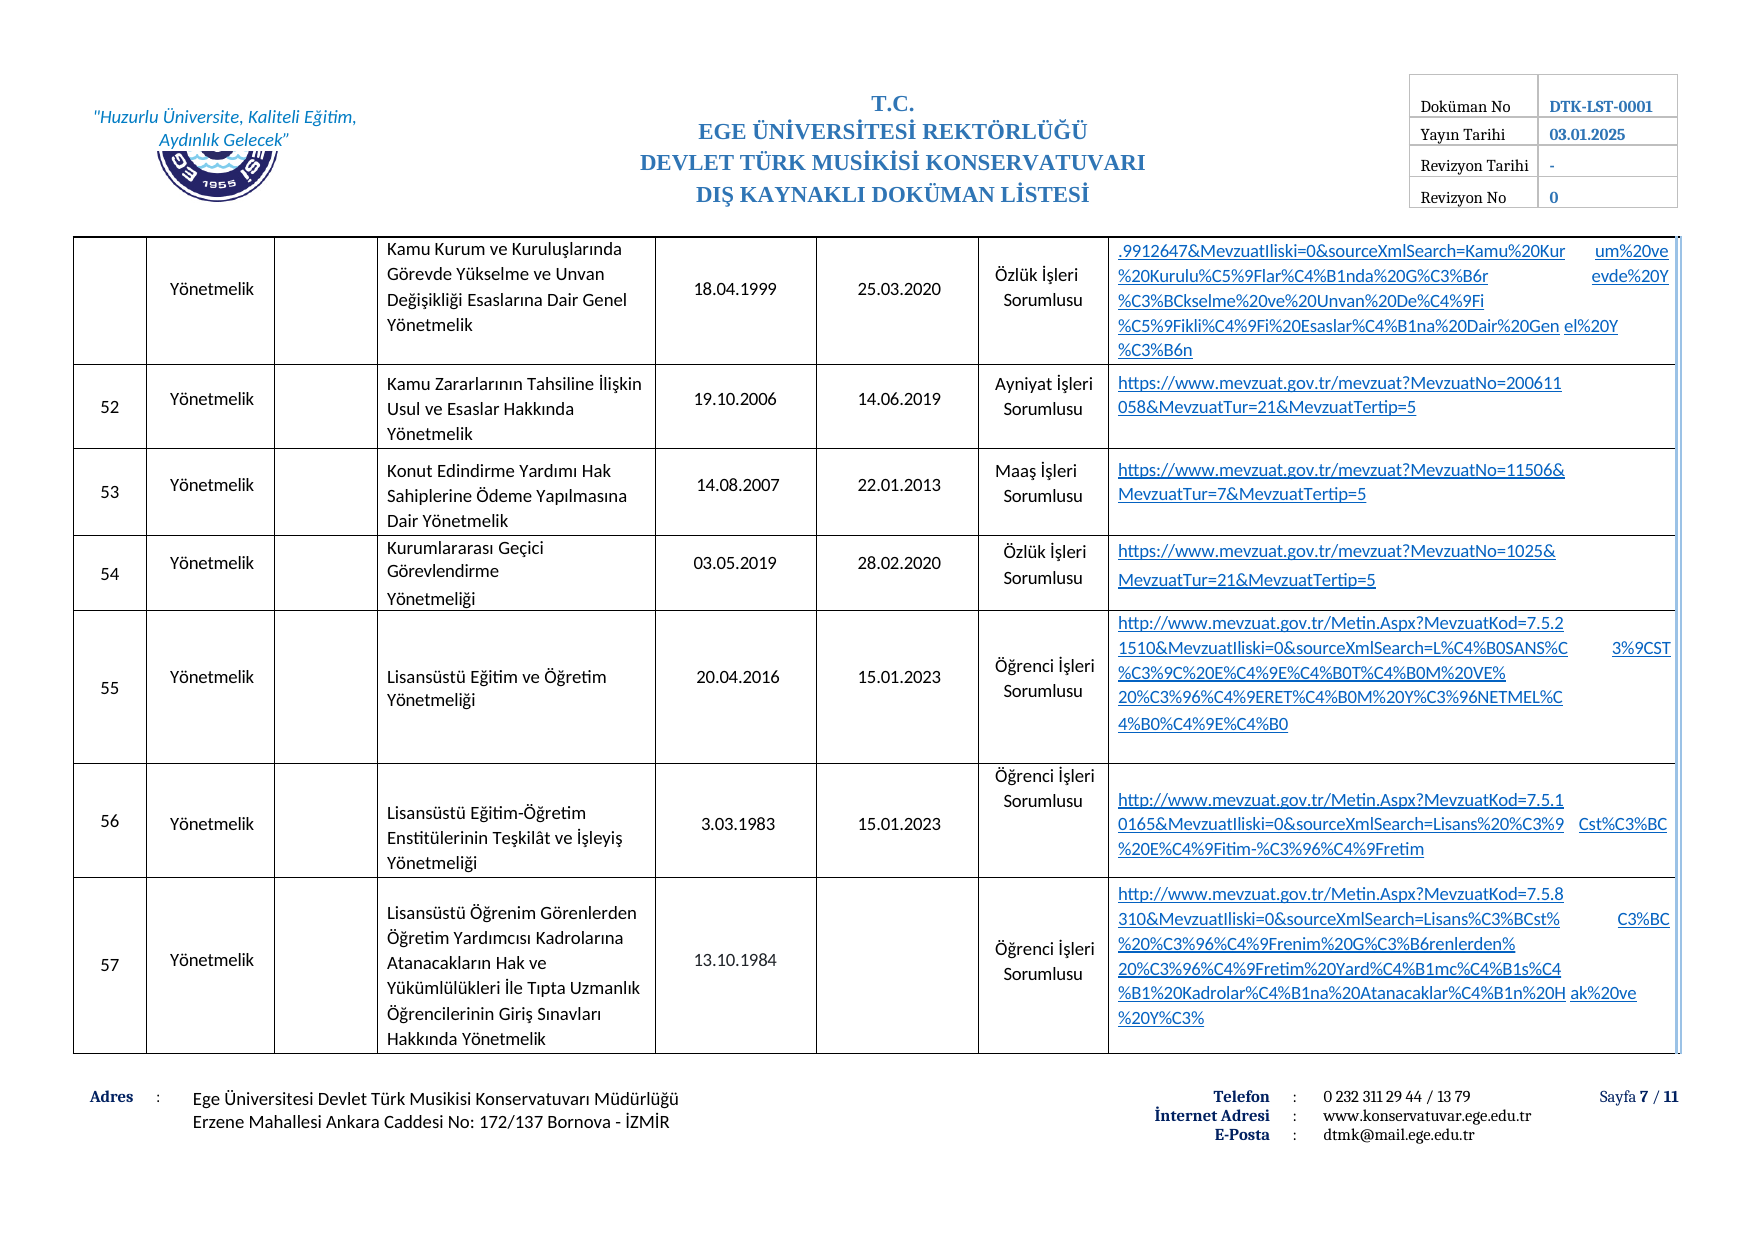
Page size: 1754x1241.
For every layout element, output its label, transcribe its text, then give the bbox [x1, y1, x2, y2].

table_cell 20.04.2016 [656, 611, 816, 763]
table_cell [275, 238, 377, 364]
table_cell Kurumlararası Geçici Görevlendirme Yönetmeliği [378, 536, 655, 610]
table_cell 15.01.2023 [817, 764, 978, 877]
table_cell 03.05.2019 [656, 536, 816, 610]
table_cell [275, 764, 377, 877]
table_cell Yönetmelik [147, 878, 274, 1052]
table_cell 53 [74, 449, 146, 535]
table_cell http://www.mevzuat.gov.tr/Metin.Aspx?MevzuatKod=7.5.1 0165&MevzuatIliski=0&sourceXmlSearch=Lisans%20%C3%9 Cst%C3%BC%20E%C4%9Fitim-%C3%96%C4%9Fretim [1109, 764, 1675, 877]
table_cell http://www.mevzuat.gov.tr/Metin.Aspx?MevzuatKod=7.5.8 310&MevzuatIliski=0&sourceXmlSearch=Lisans%C3%BCst% C3%BC%20%C3%96%C4%9Frenim%20G%C3%B6renlerden% 20%C3%96%C4%9Fretim%20Yard%C4%B1mc%C4%B1s%C4 %B1%20Kadrolar%C4%B1na%20Atanacaklar%C4%B1n%20H ak%20ve%20Y%C3% [1109, 878, 1675, 1052]
table_cell Yönetmelik [147, 764, 274, 877]
table_cell 13.10.1984 [656, 878, 816, 1052]
table_cell Konut Edindirme Yardımı Hak Sahiplerine Ödeme Yapılmasına Dair Yönetmelik [378, 449, 655, 535]
table_cell 25.03.2020 [817, 238, 978, 364]
table_cell 56 [74, 764, 146, 877]
table_cell [275, 449, 377, 535]
table_cell 14.08.2007 [656, 449, 816, 535]
table_cell 3.03.1983 [656, 764, 816, 877]
table_cell Lisansüstü Eğitim ve Öğretim Yönetmeliği [378, 611, 655, 763]
table_cell 15.01.2023 [817, 611, 978, 763]
table_cell 55 [74, 611, 146, 763]
table_cell Kamu Zararlarının Tahsiline İlişkin Usul ve Esaslar Hakkında Yönetmelik [378, 365, 655, 448]
table_cell [817, 878, 978, 1052]
table_cell Yönetmelik [147, 238, 274, 364]
table_cell https://www.mevzuat.gov.tr/mevzuat?MevzuatNo=1025& MevzuatTur=21&MevzuatTertip=5 [1109, 536, 1675, 610]
table_cell Yönetmelik [147, 536, 274, 610]
table_cell Özlük İşleri Sorumlusu [979, 238, 1108, 364]
table_cell Öğrenci İşleri Sorumlusu [979, 611, 1108, 763]
table_cell Lisansüstü Öğrenim Görenlerden Öğretim Yardımcısı Kadrolarına Atanacakların Hak ve Yükümlülükleri İle Tıpta Uzmanlık Öğrencilerinin Giriş Sınavları Hakkında Yönetmelik [378, 878, 655, 1052]
picture [149, 151, 284, 209]
table_cell 22.01.2013 [817, 449, 978, 535]
table_cell https://www.mevzuat.gov.tr/mevzuat?MevzuatNo=200611 058&MevzuatTur=21&MevzuatTertip=5 [1109, 365, 1675, 448]
table_cell Öğrenci İşleri Sorumlusu [979, 764, 1108, 877]
table_cell Yönetmelik [147, 611, 274, 763]
table_cell 14.06.2019 [817, 365, 978, 448]
table_cell 54 [74, 536, 146, 610]
table_cell Yönetmelik [147, 365, 274, 448]
table_cell 57 [74, 878, 146, 1052]
table_cell 52 [74, 365, 146, 448]
table_cell Özlük İşleri Sorumlusu [979, 536, 1108, 610]
table_cell [275, 878, 377, 1052]
table_cell http://www.mevzuat.gov.tr/Metin.Aspx?MevzuatKod=7.5.2 1510&MevzuatIliski=0&sourceXmlSearch=L%C4%B0SANS%C 3%9CST%C3%9C%20E%C4%9E%C4%B0T%C4%B0M%20VE% 20%C3%96%C4%9ERET%C4%B0M%20Y%C3%96NETMEL%C 4%B0%C4%9E%C4%B0 [1109, 611, 1675, 763]
table_cell 51 [74, 238, 146, 364]
table_cell Ayniyat İşleri Sorumlusu [979, 365, 1108, 448]
table_cell [275, 365, 377, 448]
table_cell Öğrenci İşleri Sorumlusu [979, 878, 1108, 1052]
table_cell Lisansüstü Eğitim-Öğretim Enstitülerinin Teşkilât ve İşleyiş Yönetmeliği [378, 764, 655, 877]
table_cell Yönetmelik [147, 449, 274, 535]
table_cell https://www.mevzuat.gov.tr/mevzuat?MevzuatNo=11506& MevzuatTur=7&MevzuatTertip=5 [1109, 449, 1675, 535]
table_cell 28.02.2020 [817, 536, 978, 610]
table_cell 18.04.1999 [656, 238, 816, 364]
table_cell Kamu Kurum ve Kuruluşlarında Görevde Yükselme ve Unvan Değişikliği Esaslarına Dair Genel Yönetmelik [378, 238, 655, 364]
table_cell [275, 536, 377, 610]
table_cell Maaş İşleri Sorumlusu [979, 449, 1108, 535]
table_cell [275, 611, 377, 763]
table_cell 19.10.2006 [656, 365, 816, 448]
